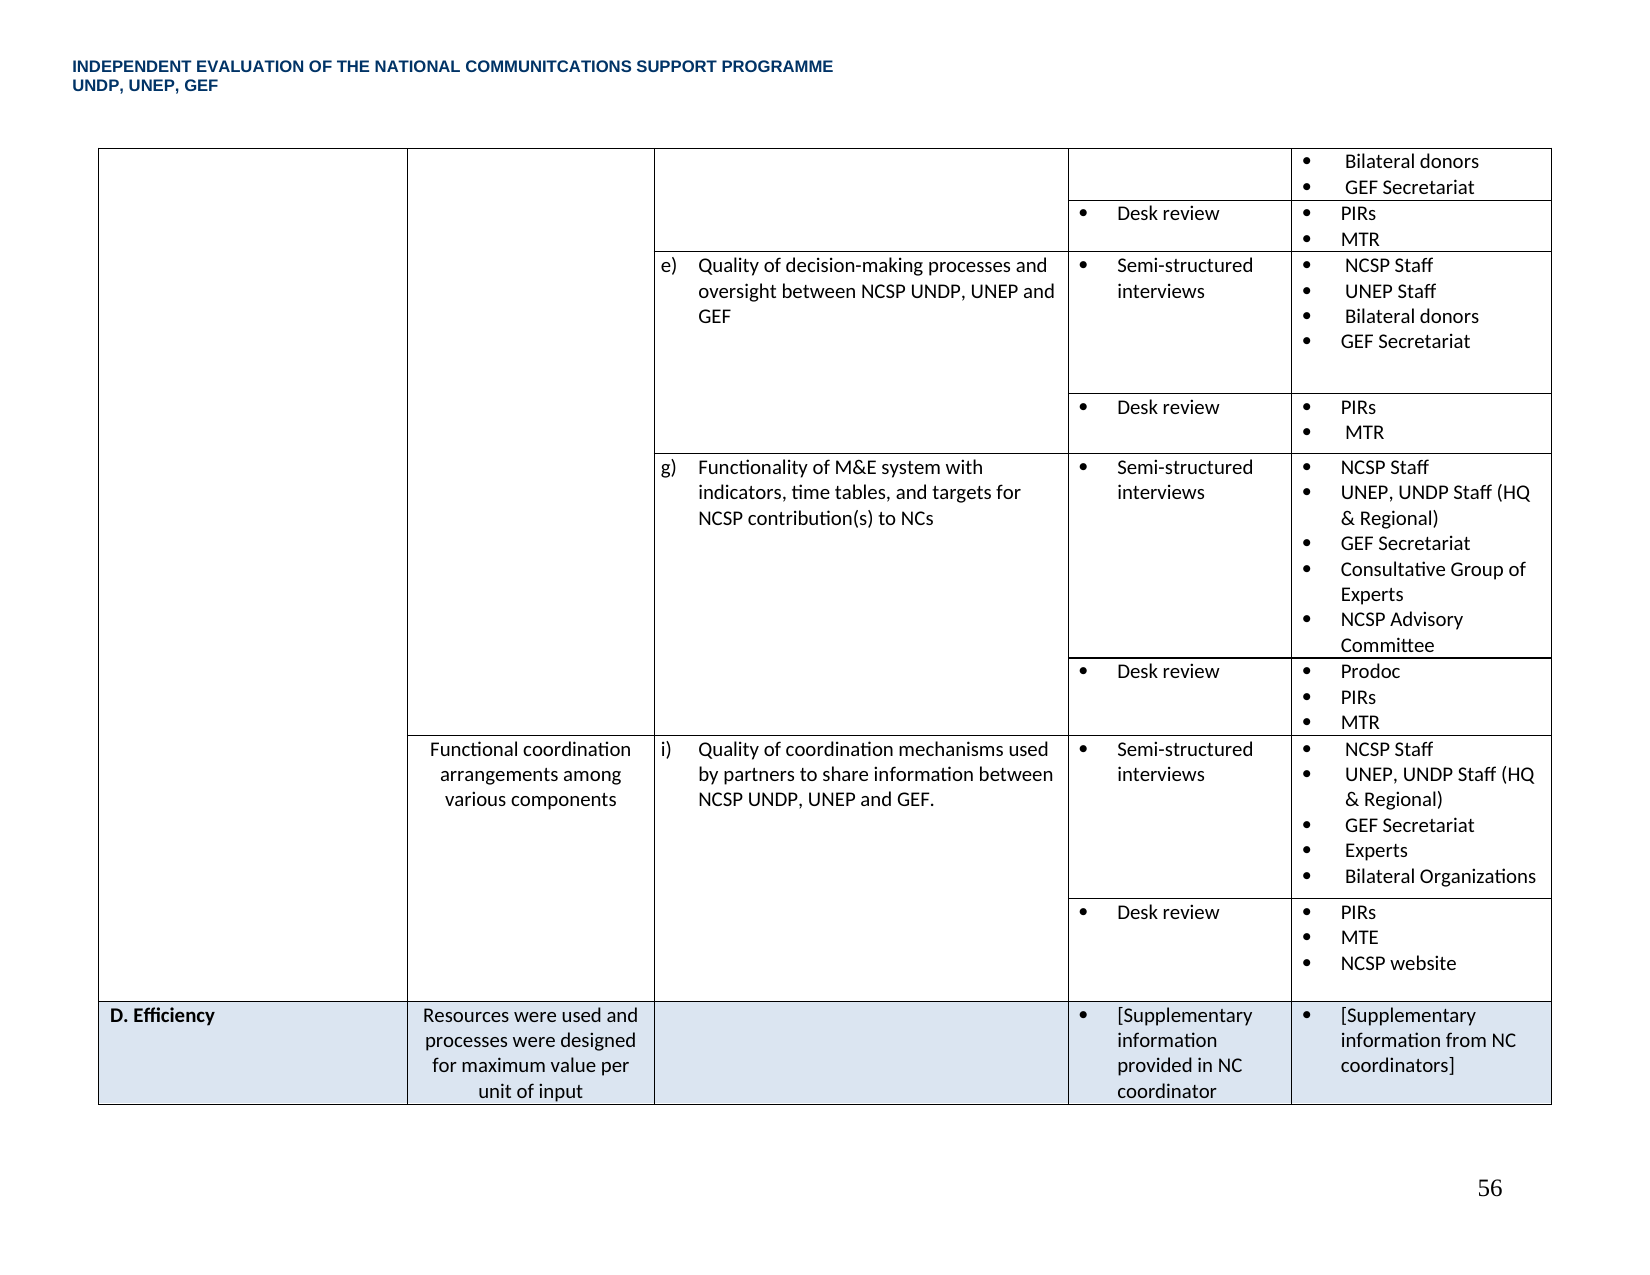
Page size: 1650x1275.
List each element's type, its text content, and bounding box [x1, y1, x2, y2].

table_cell NCSP Staff UNEP, UNDP Staff (HQ & Regional) GEF Secretariat Consultative Group of Experts NCSP Advisory Committee [1292, 454, 1551, 657]
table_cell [1292, 1002, 1551, 1103]
table_cell PIRs MTR [1292, 394, 1551, 453]
table_cell [655, 1002, 1068, 1103]
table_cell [408, 149, 654, 735]
table_cell Quality of coordination mechanisms used by partners to share information between NCSP UNDP, UNEP and GEF. [655, 736, 1068, 1001]
table_cell Semi-structured interviews [1069, 736, 1291, 898]
table_cell NCSP Staff UNEP, UNDP Staff (HQ & Regional) GEF Secretariat Experts Bilateral Organizations [1292, 736, 1551, 898]
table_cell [1292, 149, 1551, 199]
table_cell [1069, 149, 1291, 199]
table_cell Semi-structured interviews [1069, 252, 1291, 393]
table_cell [1069, 1002, 1291, 1103]
table_cell PIRs MTE NCSP website [1292, 899, 1551, 1001]
table_cell Functional coordination arrangements among various components [408, 736, 654, 1001]
table_cell Functionality of M&E system with indicators, time tables, and targets for NCSP contribution(s) to NCs [655, 454, 1068, 735]
table_cell PIRs MTR [1292, 201, 1551, 251]
table_cell Semi-structured interviews [1069, 454, 1291, 657]
table_cell Desk review [1069, 394, 1291, 453]
table_cell Prodoc PIRs MTR [1292, 659, 1551, 735]
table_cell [408, 1002, 654, 1103]
table_cell NCSP Staff UNEP Staff Bilateral donors GEF Secretariat [1292, 252, 1551, 393]
table_cell Desk review [1069, 899, 1291, 1001]
table_cell D. Efficiency [99, 1002, 407, 1103]
table_cell Desk review [1069, 659, 1291, 735]
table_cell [655, 149, 1068, 251]
table_cell Desk review [1069, 201, 1291, 251]
table_cell Quality of decision-making processes and oversight between NCSP UNDP, UNEP and GEF [655, 252, 1068, 453]
